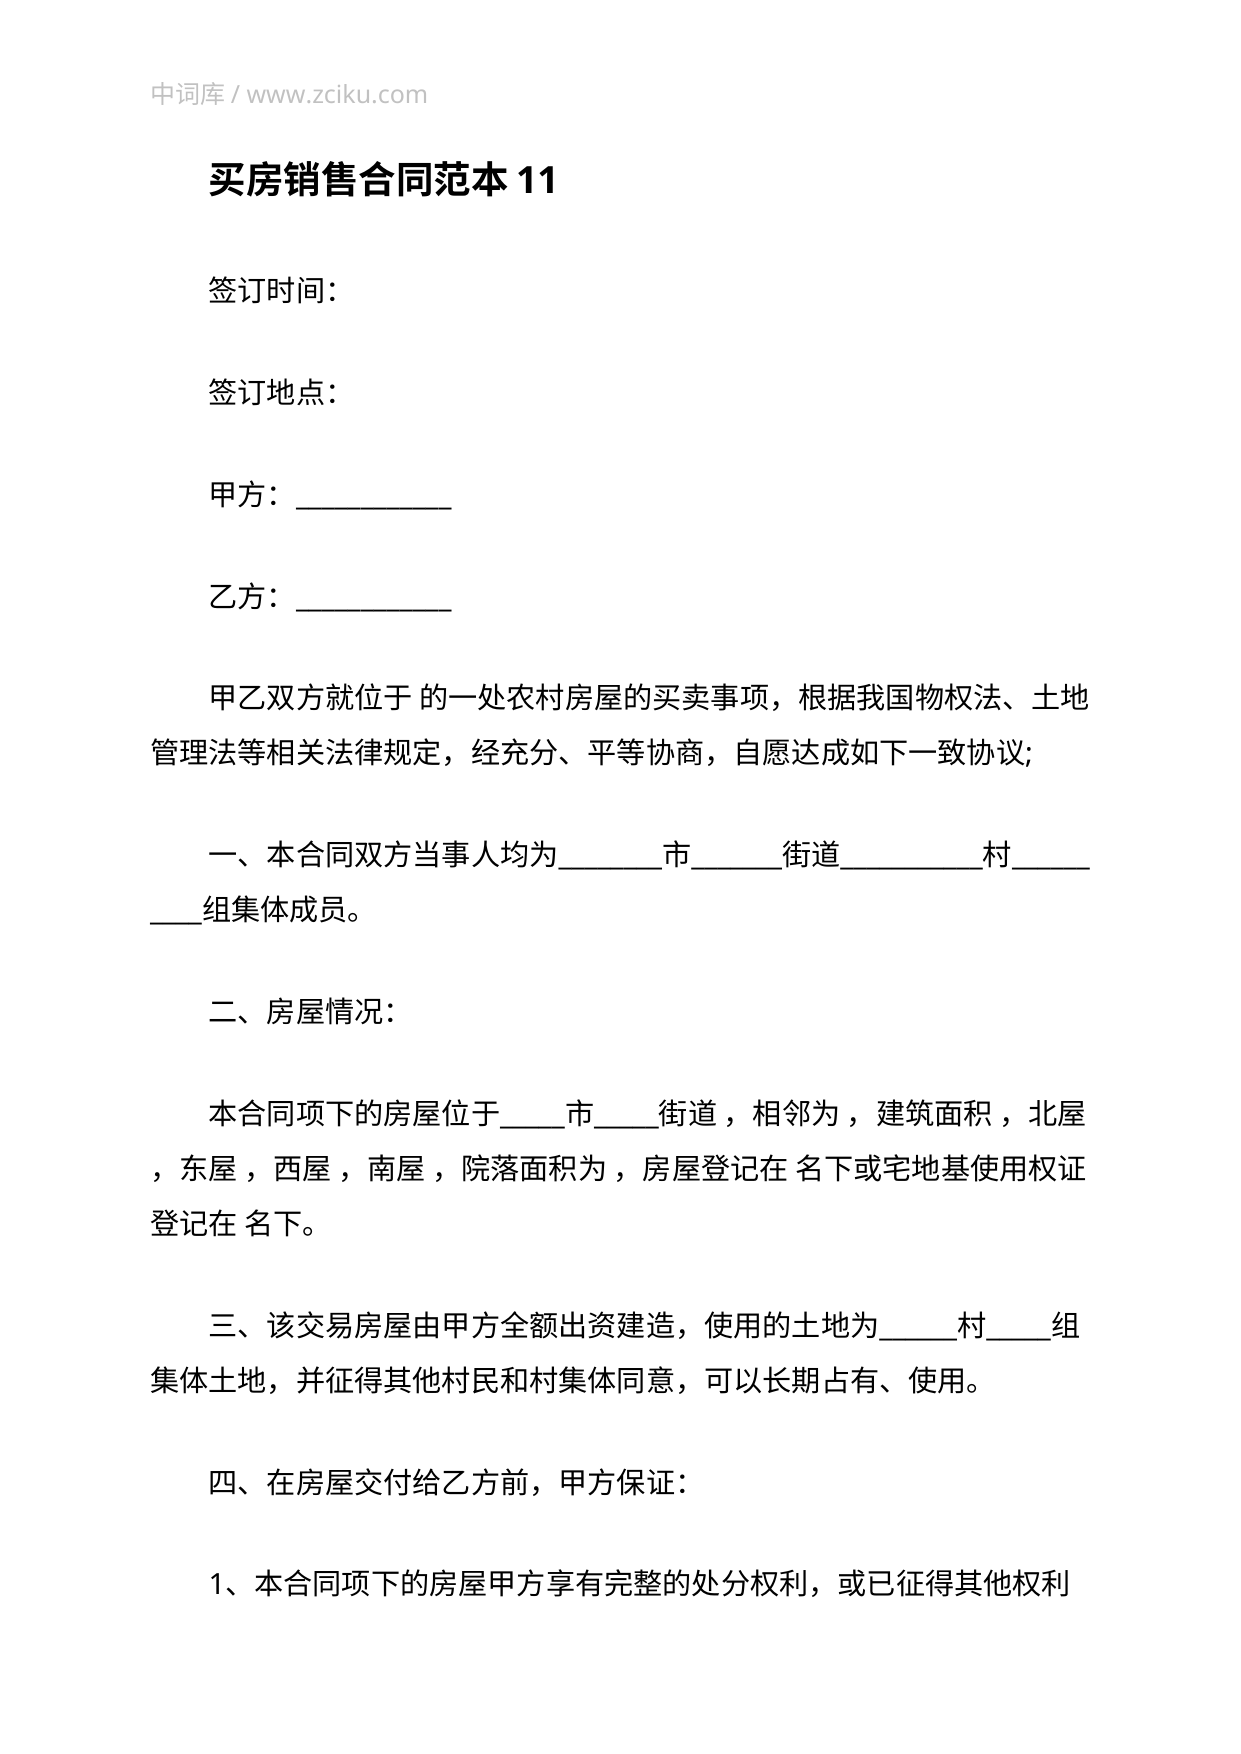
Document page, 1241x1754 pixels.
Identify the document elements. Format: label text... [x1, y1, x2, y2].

text 四、在房屋交付给乙方前，甲方保证： [150, 1459, 1090, 1501]
text 买房销售合同范本11 [150, 150, 1090, 204]
text 三、该交易房屋由甲方全额出资建造，使用的土地为______村_____组集体土地，并征得其他村民和村集体同意，可以长期占有、使用。 [150, 1302, 1090, 1400]
text 本合同项下的房屋位于_____市_____街道 ，相邻为 ，建筑面积 ，北屋 ，东屋 ，西屋 ，南屋 ，院落面积为 ，房屋登记在 名下或宅地基使用权证登记在 名下。 [150, 1091, 1090, 1243]
text 签订时间： [150, 268, 1090, 310]
text 二、房屋情况： [150, 989, 1090, 1031]
text 乙方：____________ [150, 573, 1090, 616]
text 甲方：____________ [150, 471, 1090, 513]
text 签订地点： [150, 369, 1090, 412]
text 甲乙双方就位于 的一处农村房屋的买卖事项，根据我国物权法、土地管理法等相关法律规定，经充分、平等协商，自愿达成如下一致协议; [150, 675, 1090, 772]
text 一、本合同双方当事人均为________市_______街道___________村__________组集体成员。 [150, 832, 1090, 929]
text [150, 1561, 1090, 1603]
